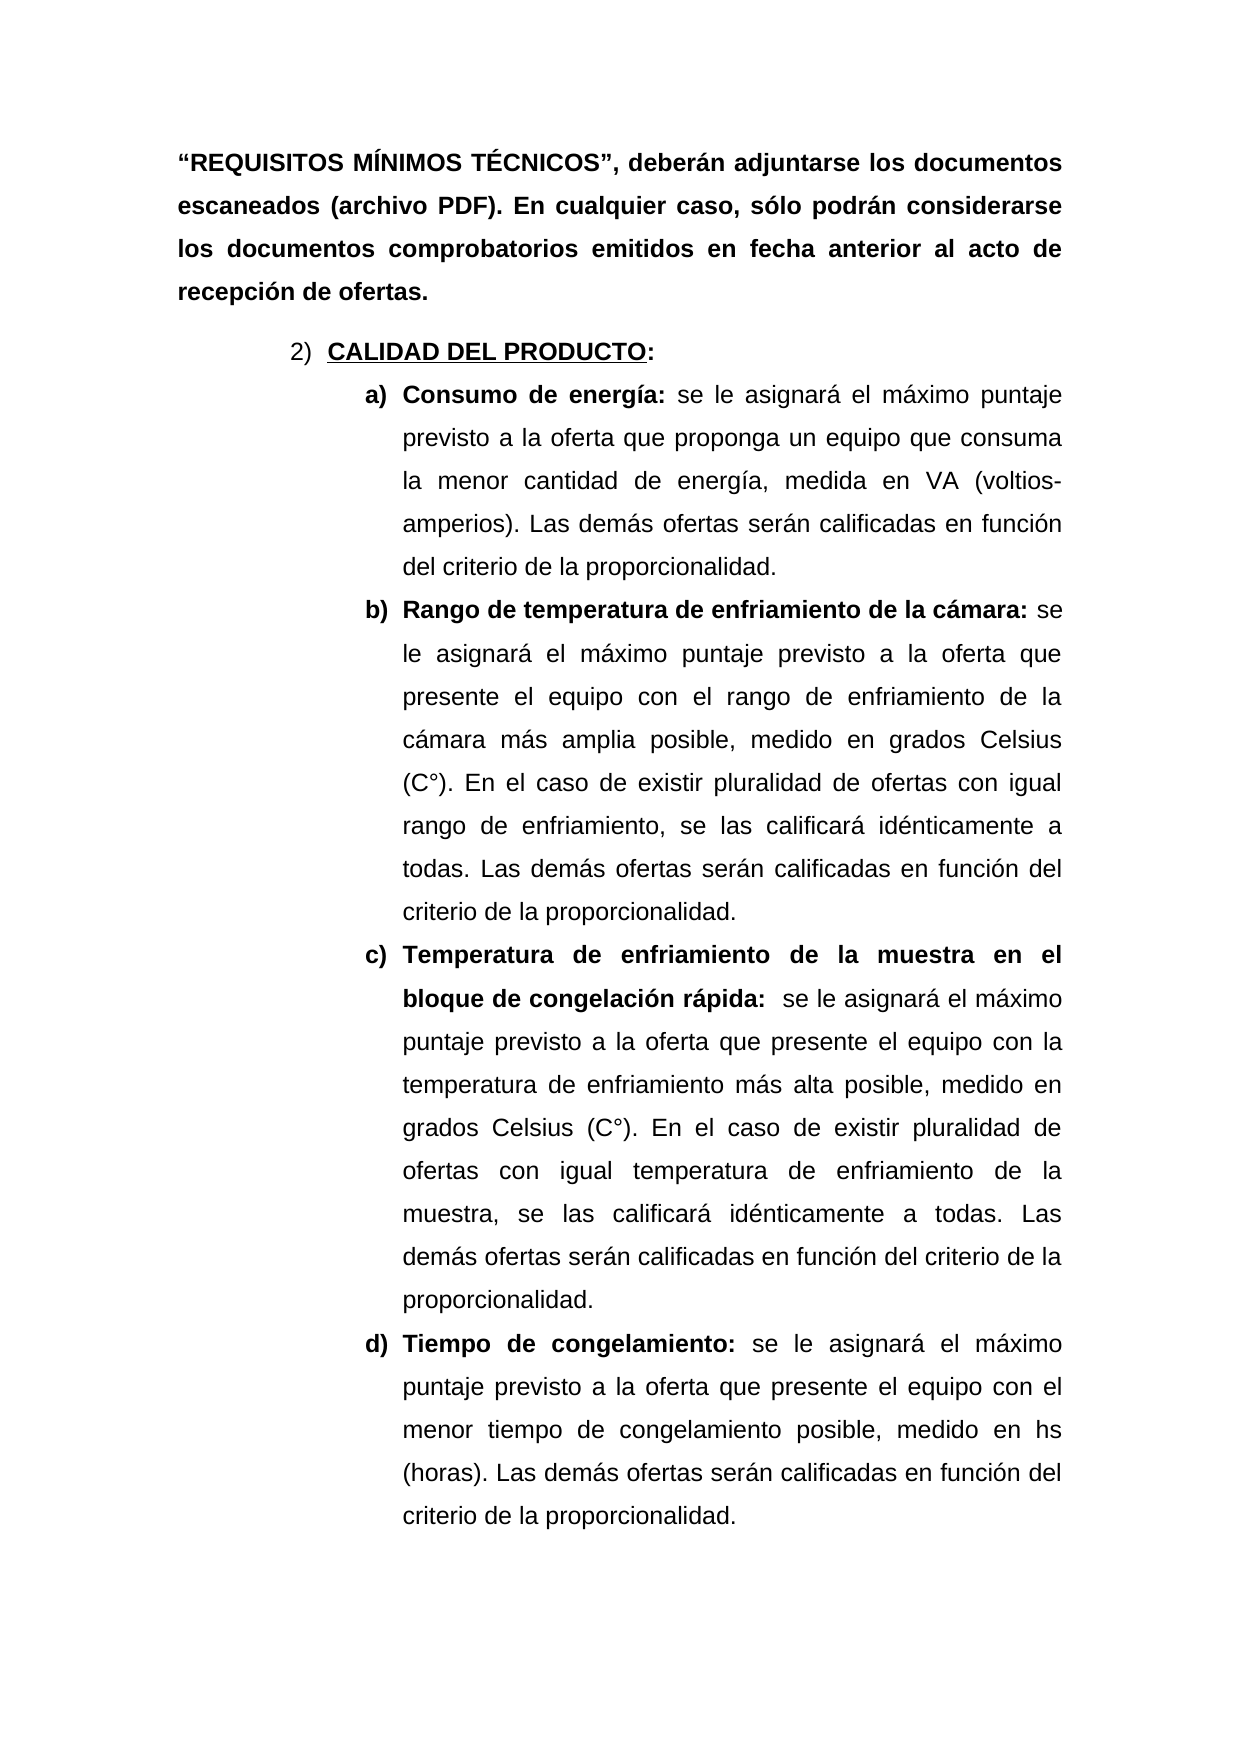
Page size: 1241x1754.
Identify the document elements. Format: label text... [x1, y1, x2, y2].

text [177, 148, 1063, 306]
list Temperatura de enfriamiento de la muestra en el bloque de congelación rápida: se le asignará el máximo puntaje previsto a la oferta que presente el equipo con la temperatura de enfriamiento más alta posible, medido en grados Celsius (C°). En el caso de existir pluralidad de ofertas con igual temperatura de enfriamiento de la muestra, se las calificará idénticamente a todas. Las demás ofertas serán calificadas en función del criterio de la proporcionalidad. [365, 941, 1063, 1314]
list Tiempo de congelamiento: se le asignará el máximo puntaje previsto a la oferta que presente el equipo con el menor tiempo de congelamiento posible, medido en hs (horas). Las demás ofertas serán calificadas en función del criterio de la proporcionalidad. [365, 1329, 1063, 1530]
list Consumo de energía: se le asignará el máximo puntaje previsto a la oferta que proponga un equipo que consuma la menor cantidad de energía, medida en VA (voltios-amperios). Las demás ofertas serán calificadas en función del criterio de la proporcionalidad. [365, 380, 1063, 581]
list Rango de temperatura de enfriamiento de la cámara: se le asignará el máximo puntaje previsto a la oferta que presente el equipo con el rango de enfriamiento de la cámara más amplia posible, medido en grados Celsius (C°). En el caso de existir pluralidad de ofertas con igual rango de enfriamiento, se las calificará idénticamente a todas. Las demás ofertas serán calificadas en función del criterio de la proporcionalidad. [365, 596, 1063, 926]
list CALIDAD DEL PRODUCTO: [290, 337, 1063, 366]
